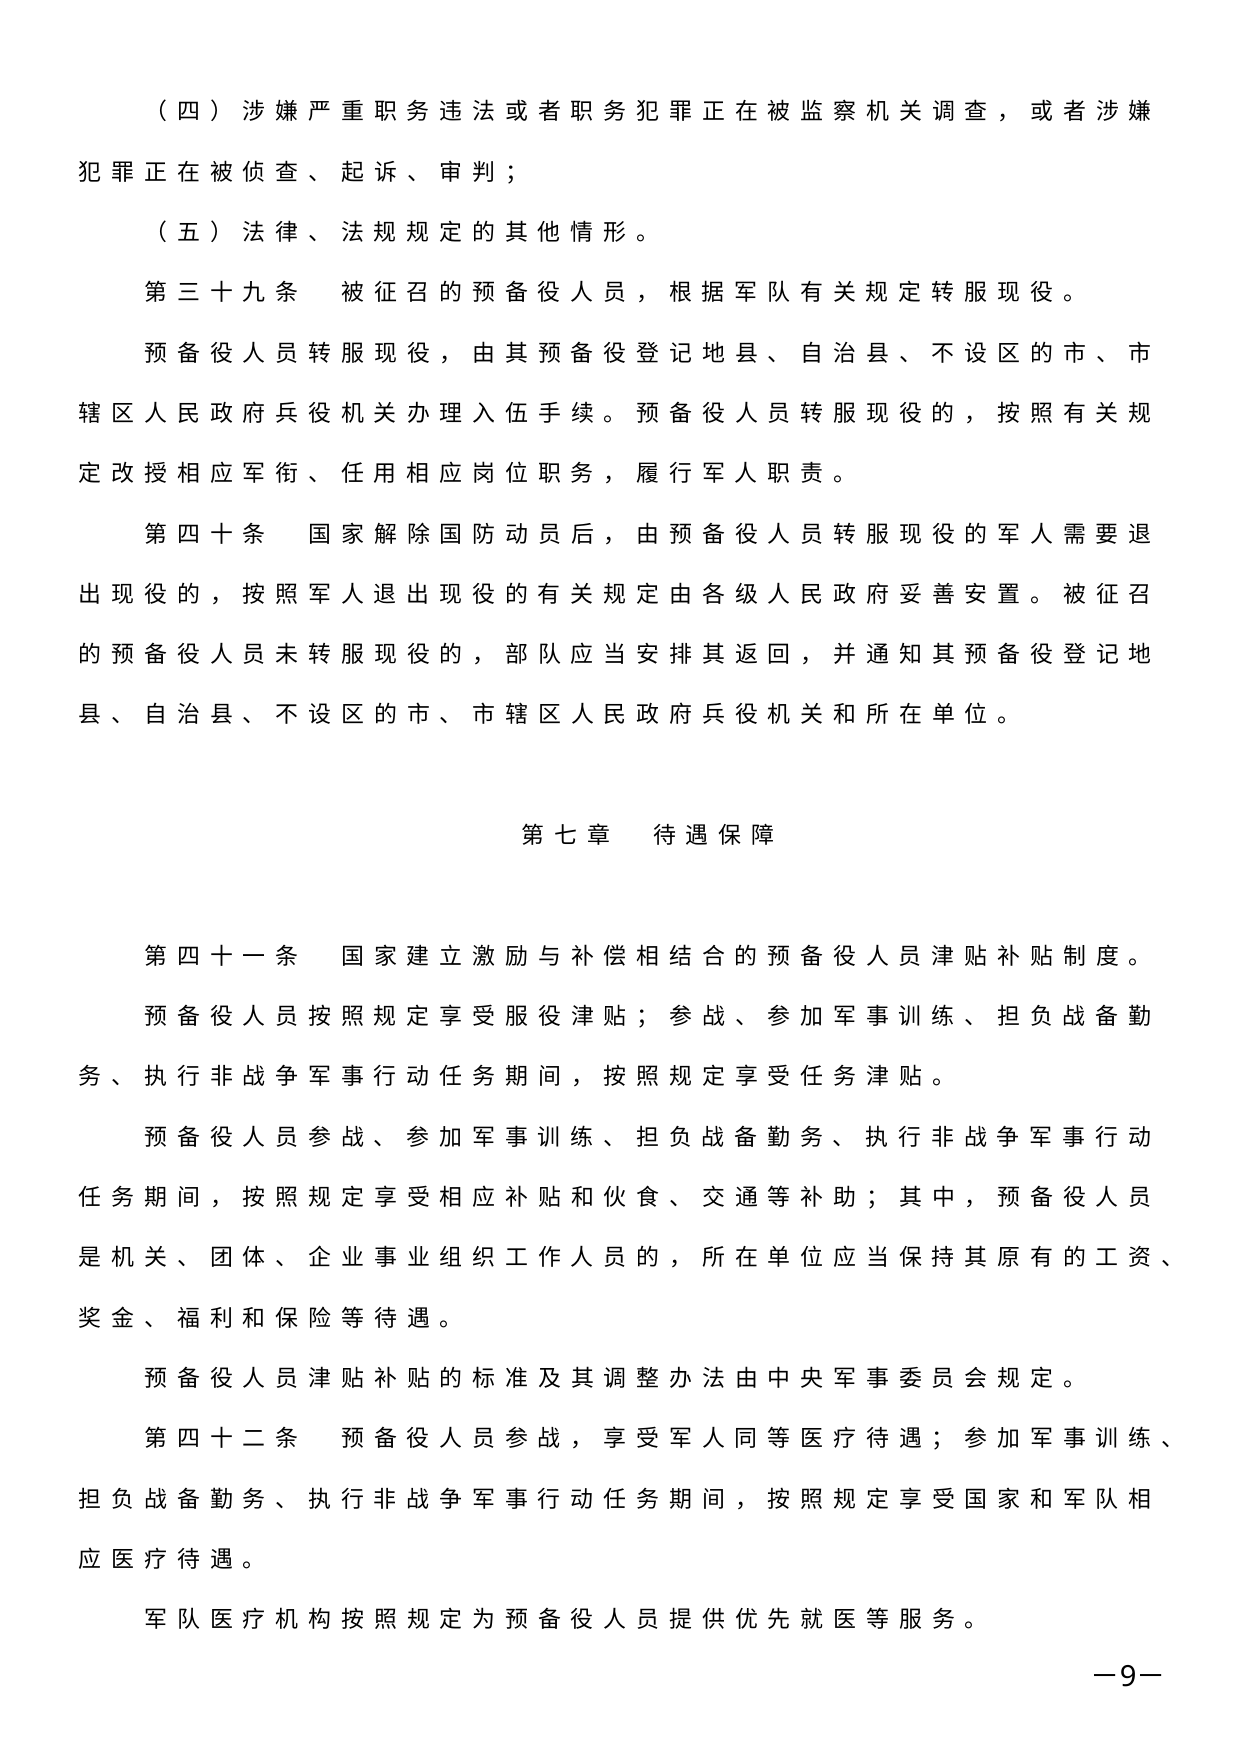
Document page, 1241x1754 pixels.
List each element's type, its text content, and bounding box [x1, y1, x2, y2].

text 第四十条 国家解除国防动员后，由预备役人员转服现役的军人需要退出现役的，按照军人退出现役的有关规定由各级人民政府妥善安置。被征召的预备役人员未转服现役的，部队应当安排其返回，并通知其预备役登记地县、自治县、不设区的市、市辖区人民政府兵役机关和所在单位。 [79, 502, 1161, 743]
text 预备役人员参战、参加军事训练、担负战备勤务、执行非战争军事行动任务期间，按照规定享受相应补贴和伙食、交通等补助；其中，预备役人员是机关、团体、企业事业组织工作人员的，所在单位应当保持其原有的工资、奖金、福利和保险等待遇。 [79, 1105, 1161, 1346]
text 第四十一条 国家建立激励与补偿相结合的预备役人员津贴补贴制度。 [79, 924, 1161, 984]
text （四）涉嫌严重职务违法或者职务犯罪正在被监察机关调查，或者涉嫌犯罪正在被侦查、起诉、审判； [79, 80, 1161, 200]
text 预备役人员津贴补贴的标准及其调整办法由中央军事委员会规定。 [79, 1346, 1161, 1407]
text 第四十二条 预备役人员参战，享受军人同等医疗待遇；参加军事训练、担负战备勤务、执行非战争军事行动任务期间，按照规定享受国家和军队相应医疗待遇。 [79, 1407, 1161, 1587]
text （五）法律、法规规定的其他情形。 [79, 200, 1161, 261]
text 第七章 待遇保障 [79, 803, 1161, 864]
text 军队医疗机构按照规定为预备役人员提供优先就医等服务。 [79, 1587, 1161, 1648]
text 预备役人员按照规定享受服役津贴；参战、参加军事训练、担负战备勤务、执行非战争军事行动任务期间，按照规定享受任务津贴。 [79, 984, 1161, 1105]
text 第三十九条 被征召的预备役人员，根据军队有关规定转服现役。 [79, 261, 1161, 321]
text 预备役人员转服现役，由其预备役登记地县、自治县、不设区的市、市辖区人民政府兵役机关办理入伍手续。预备役人员转服现役的，按照有关规定改授相应军衔、任用相应岗位职务，履行军人职责。 [79, 321, 1161, 502]
